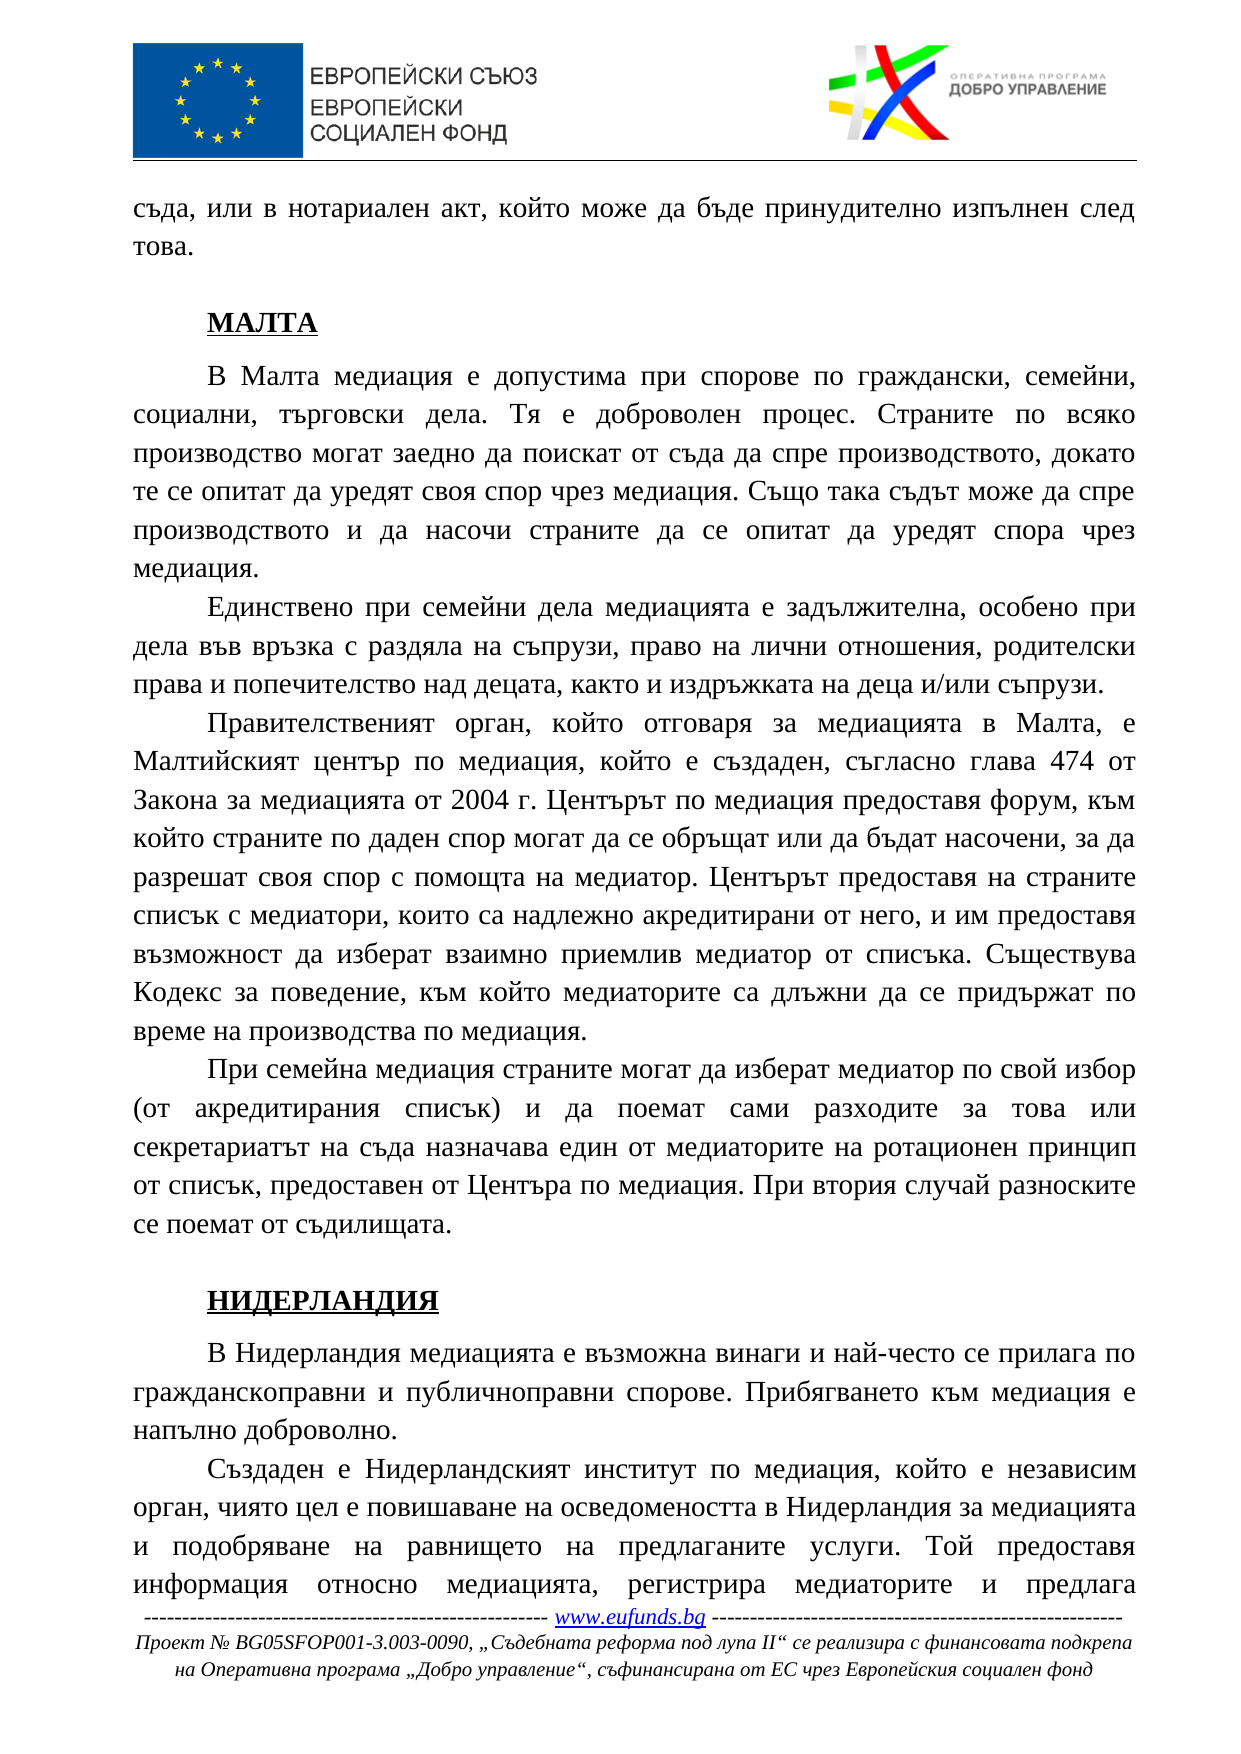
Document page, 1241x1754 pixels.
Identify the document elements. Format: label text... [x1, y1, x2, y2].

text При семейна медиация страните могат да изберат медиатор по свой избор (от акредитирания списък) и да поемат сами разходите за това или секретариатът на съда назначава един от медиаторите на ротационен принцип от списък, предоставен от Центъра по медиация. При втория случай разноските се поемат от съдилищата. [133, 1052, 1137, 1239]
text Правителственият орган, който отговаря за медиацията в Малта, е Малтийският център по медиация, който е създаден, съгласно глава 474 от Закона за медиацията от 2004 г. Центърът по медиация предоставя форум, към който страните по даден спор могат да се обръщат или да бъдат насочени, за да разрешат своя спор с помощта на медиатор. Центърът предоставя на страните списък с медиатори, които са надлежно акредитирани от него, и им предоставя възможност да изберат взаимно приемлив медиатор от списъка. Съществува Кодекс за поведение, към който медиаторите са длъжни да се придържат по време на производства по медиация. [133, 705, 1137, 1047]
picture [132, 43, 537, 158]
text МАЛТА [133, 306, 1137, 339]
text В Малта медиация е допустима при спорове по граждански, семейни, социални, търговски дела. Тя е доброволен процес. Страните по всяко производство могат заедно да поискат от съда да спре производството, докато те се опитат да уредят своя спор чрез медиация. Също така съдът може да спре производството и да насочи страните да се опитат да уредят спора чрез медиация. [133, 358, 1137, 584]
text НИДЕРЛАНДИЯ [133, 1283, 1137, 1316]
text В Нидерландия медиацията е възможна винаги и най-често се прилага по гражданскоправни и публичноправни спорове. Прибягването към медиация е напълно доброволно. [133, 1335, 1137, 1446]
picture [805, 29, 1137, 158]
text Единствено при семейни дела медиацията е задължителна, особено при дела във връзка с раздяла на съпрузи, право на лични отношения, родителски права и попечителство над децата, както и издръжката на деца и/или съпрузи. [133, 589, 1137, 700]
